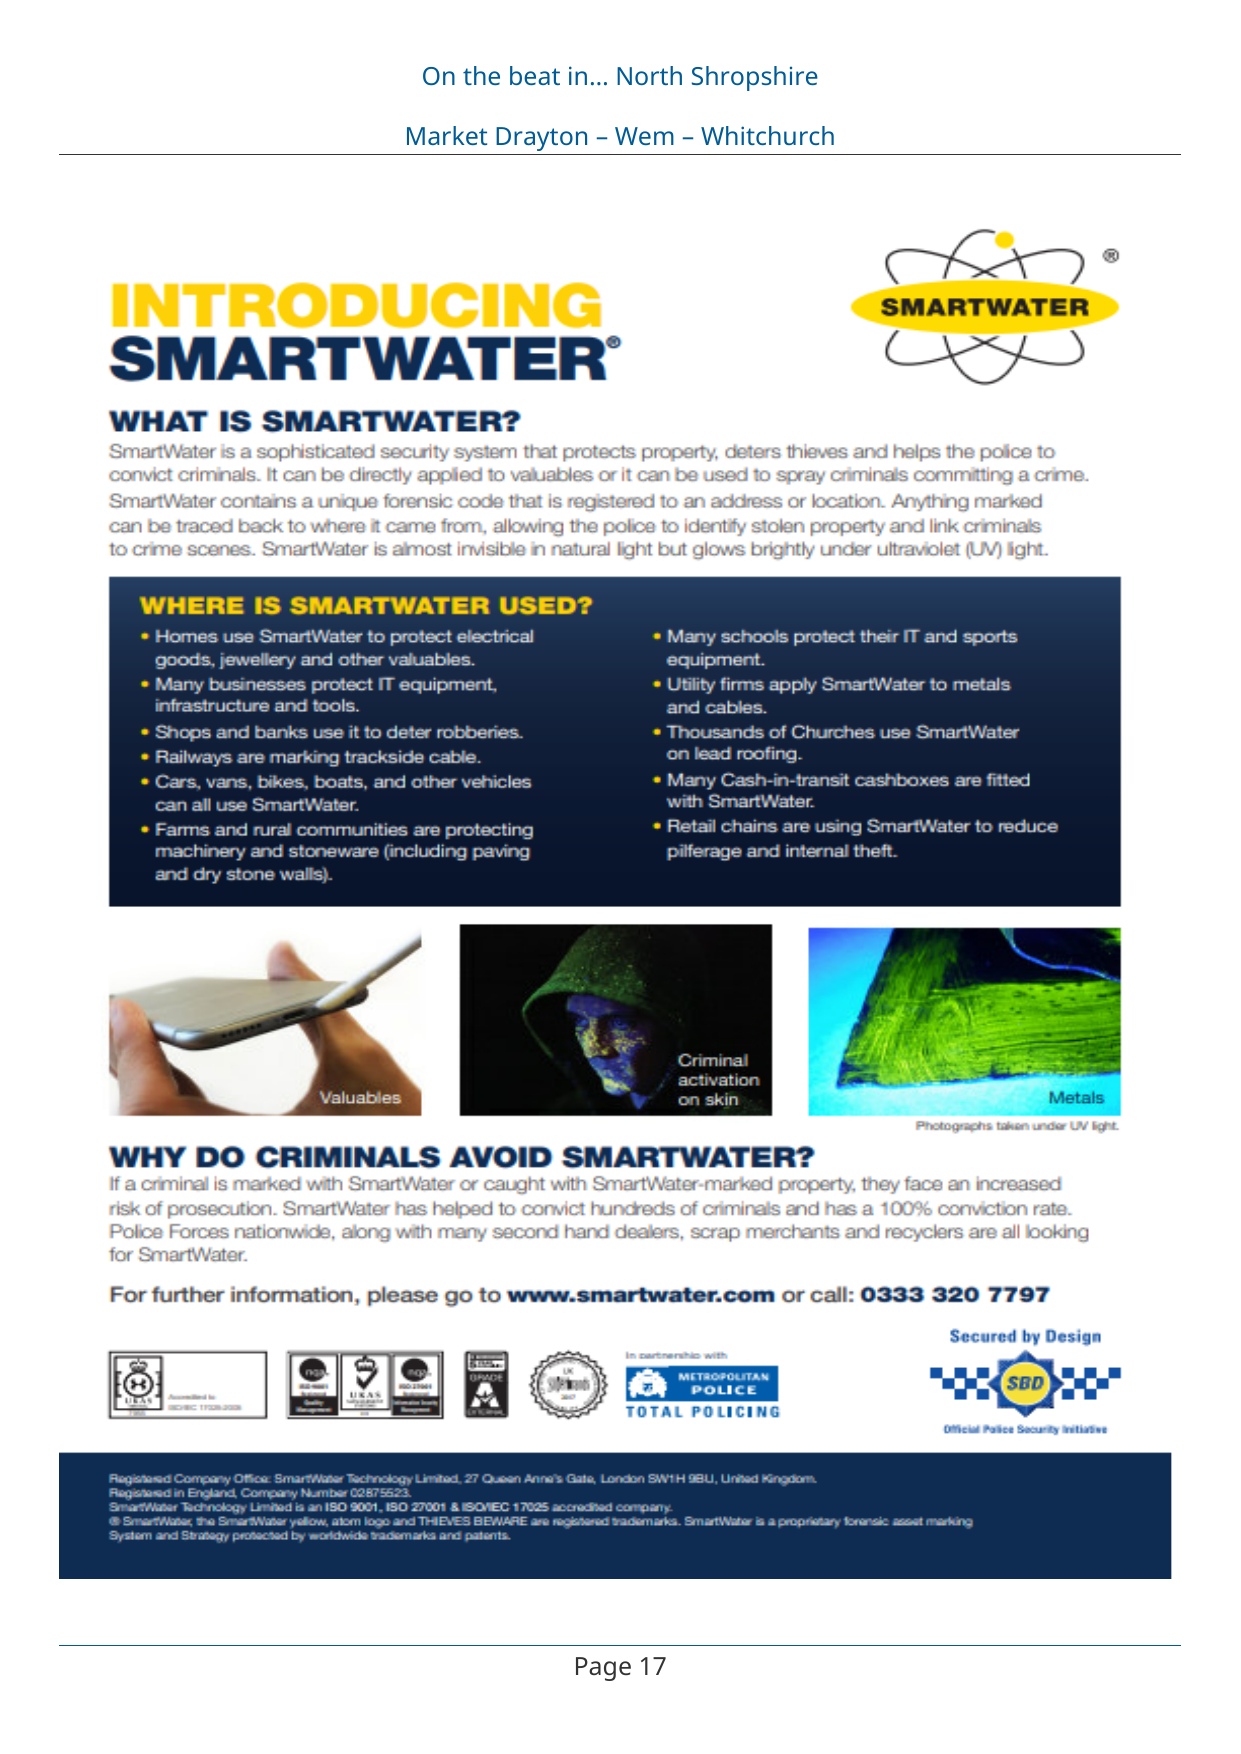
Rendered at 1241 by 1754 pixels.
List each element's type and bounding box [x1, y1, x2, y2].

picture [59, 180, 1172, 1579]
